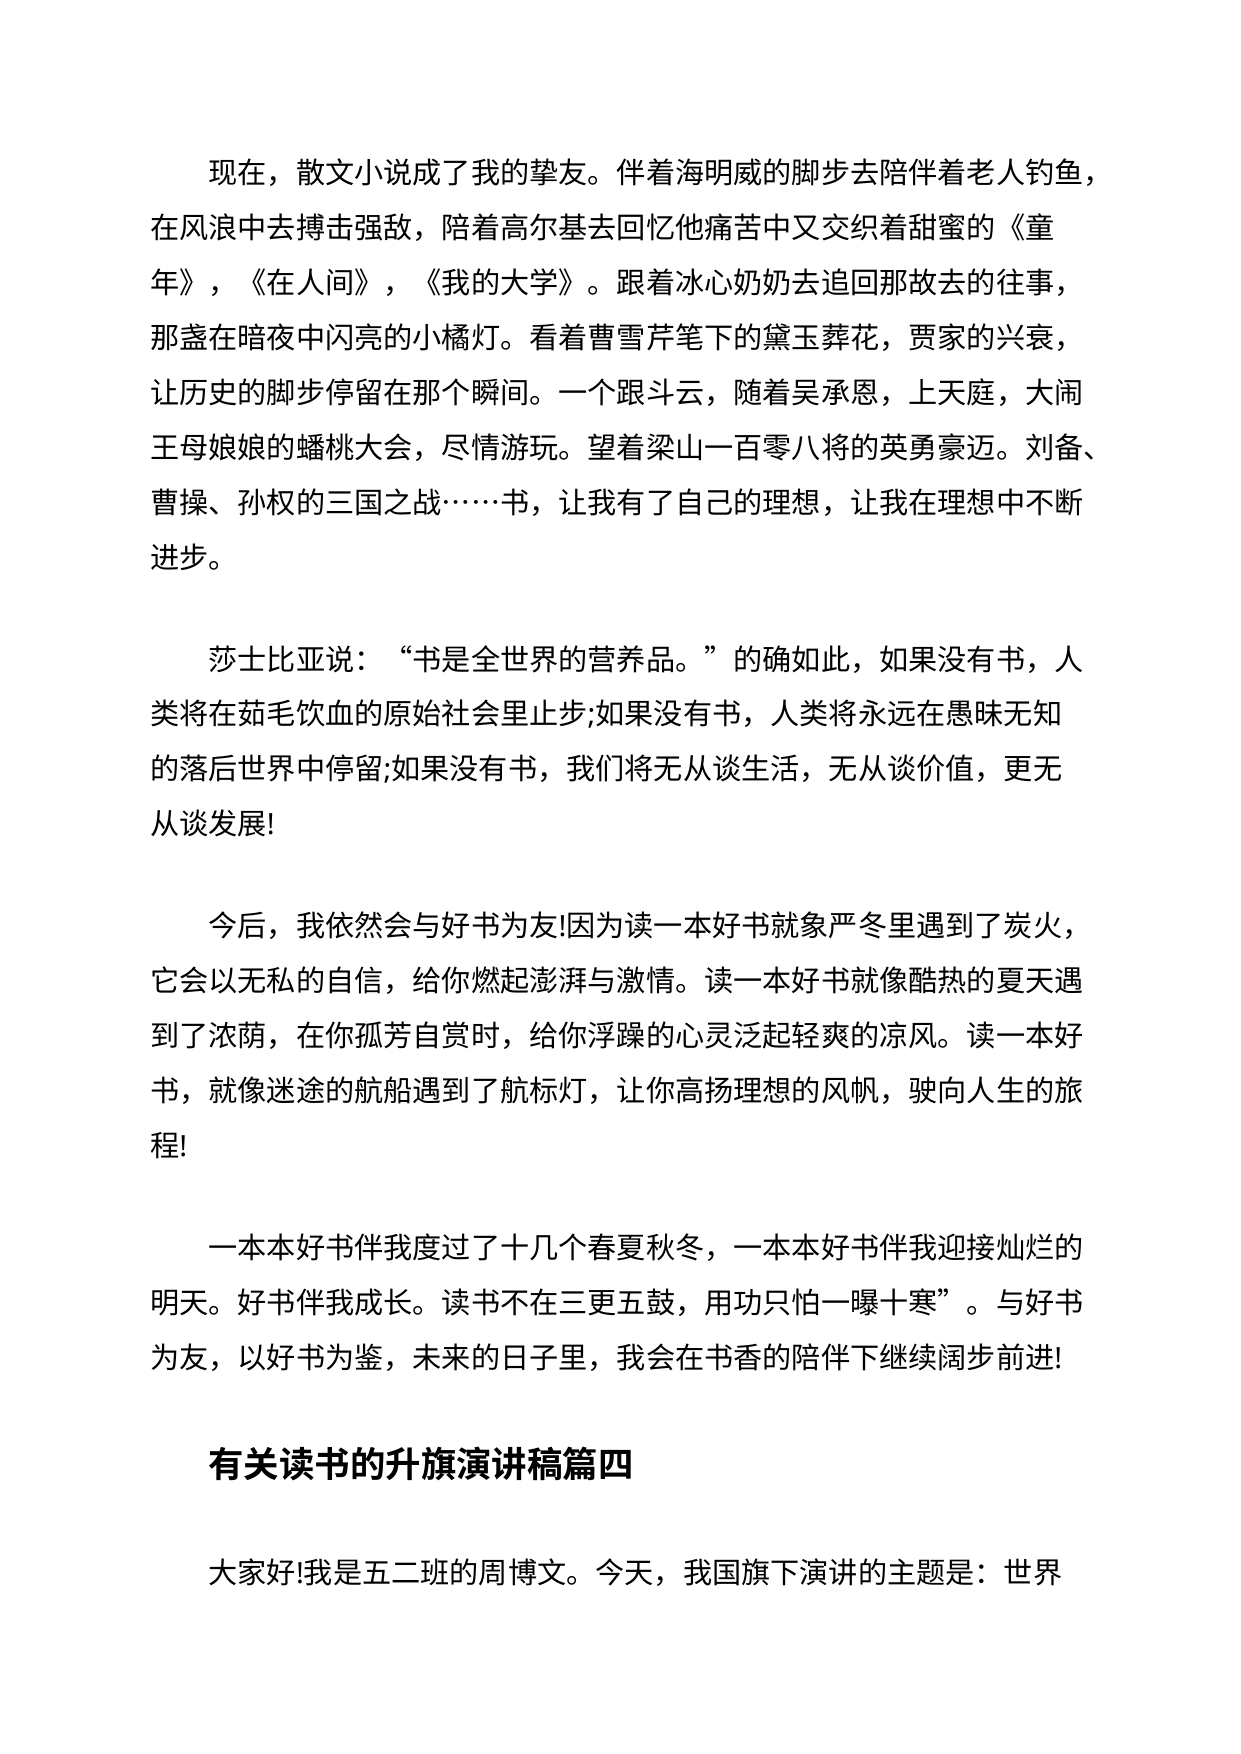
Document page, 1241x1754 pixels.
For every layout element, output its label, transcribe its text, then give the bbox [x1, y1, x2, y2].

text 莎士比亚说：“书是全世界的营养品。”的确如此，如果没有书，人类将在茹毛饮血的原始社会里止步;如果没有书，人类将永远在愚昧无知的落后世界中停留;如果没有书，我们将无从谈生活，无从谈价值，更无从谈发展! [150, 636, 1090, 843]
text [150, 1550, 1090, 1592]
text 现在，散文小说成了我的挚友。伴着海明威的脚步去陪伴着老人钓鱼，在风浪中去搏击强敌，陪着高尔基去回忆他痛苦中又交织着甜蜜的《童年》，《在人间》，《我的大学》。跟着冰心奶奶去追回那故去的往事，那盏在暗夜中闪亮的小橘灯。看着曹雪芹笔下的黛玉葬花，贾家的兴衰，让历史的脚步停留在那个瞬间。一个跟斗云，随着吴承恩，上天庭，大闹王母娘娘的蟠桃大会，尽情游玩。望着梁山一百零八将的英勇豪迈。刘备、曹操、孙权的三国之战……书，让我有了自己的理想，让我在理想中不断进步。 [150, 150, 1090, 577]
text 有关读书的升旗演讲稿篇四 [150, 1436, 1090, 1488]
text 今后，我依然会与好书为友!因为读一本好书就象严冬里遇到了炭火，它会以无私的自信，给你燃起澎湃与激情。读一本好书就像酷热的夏天遇到了浓荫，在你孤芳自赏时，给你浮躁的心灵泛起轻爽的凉风。读一本好书，就像迷途的航船遇到了航标灯，让你高扬理想的风帆，驶向人生的旅程! [150, 903, 1090, 1165]
text 一本本好书伴我度过了十几个春夏秋冬，一本本好书伴我迎接灿烂的明天。好书伴我成长。读书不在三更五鼓，用功只怕一曝十寒”。与好书为友，以好书为鉴，未来的日子里，我会在书香的陪伴下继续阔步前进! [150, 1224, 1090, 1377]
